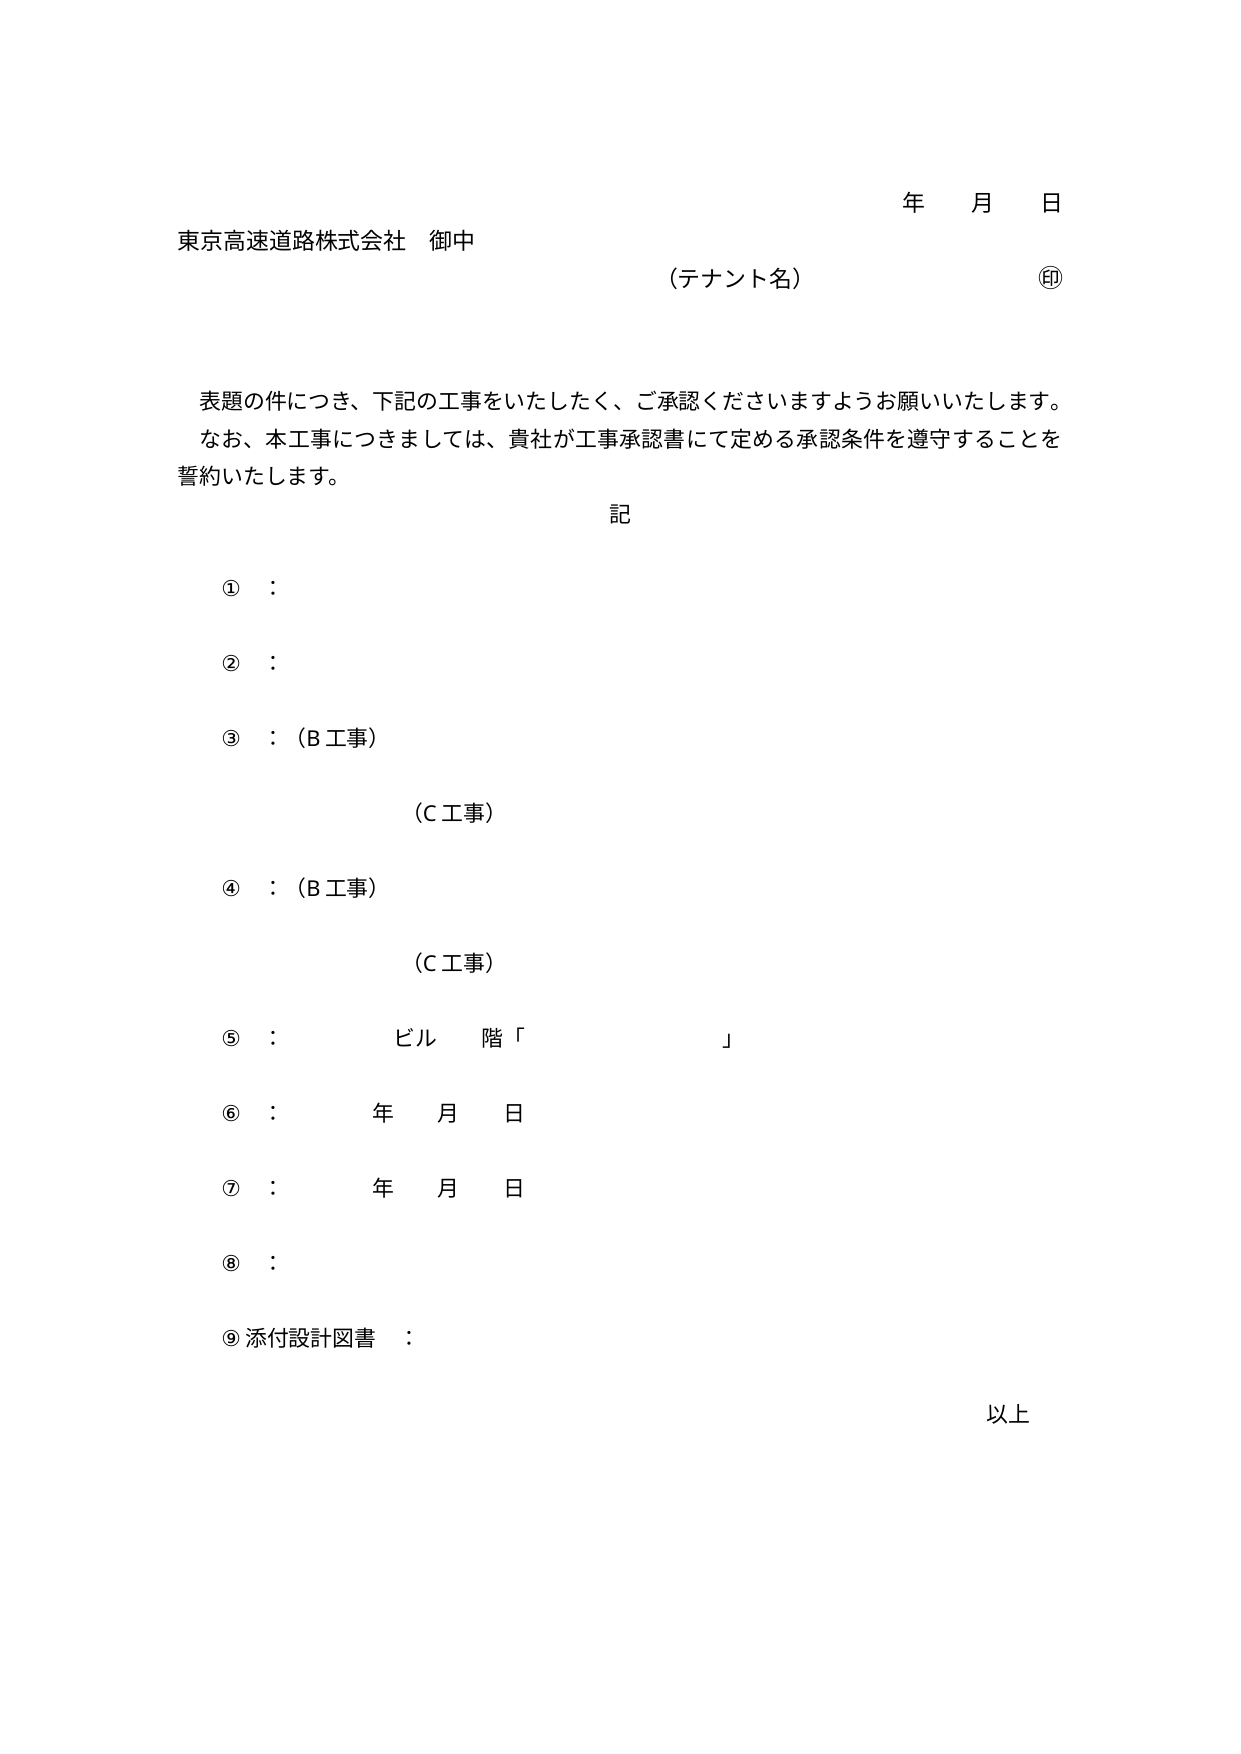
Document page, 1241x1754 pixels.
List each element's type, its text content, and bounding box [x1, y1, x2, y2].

text 以上 [221, 1394, 1063, 1431]
text ② ： [221, 644, 1063, 681]
text ① ： [221, 569, 1063, 606]
text 東京高速道路株式会社 御中 [177, 221, 1063, 258]
text 表題の件につき、下記の工事をいたしたく、ご承認くださいますようお願いいたします。 [199, 381, 1063, 419]
text ③ ：（B工事） [221, 719, 1063, 756]
text ⑥ ： 年 月 日 [221, 1094, 1063, 1131]
text （C工事） [221, 944, 1063, 981]
text 記 [177, 494, 1063, 531]
text ⑨添付設計図書 ： [221, 1319, 1063, 1356]
text ⑤ ： ビル 階「 」 [221, 1019, 1063, 1056]
text （テナント名） ㊞ [177, 258, 1063, 296]
text ⑦ ： 年 月 日 [221, 1169, 1063, 1206]
text ④ ：（B工事） [221, 869, 1063, 906]
text ⑧ ： [221, 1244, 1063, 1281]
text なお、本工事につきましては、貴社が工事承認書にて定める承認条件を遵守することを 誓約いたします。 [177, 419, 1063, 494]
text 年 月 日 [177, 183, 1063, 221]
text （C工事） [221, 794, 1063, 831]
